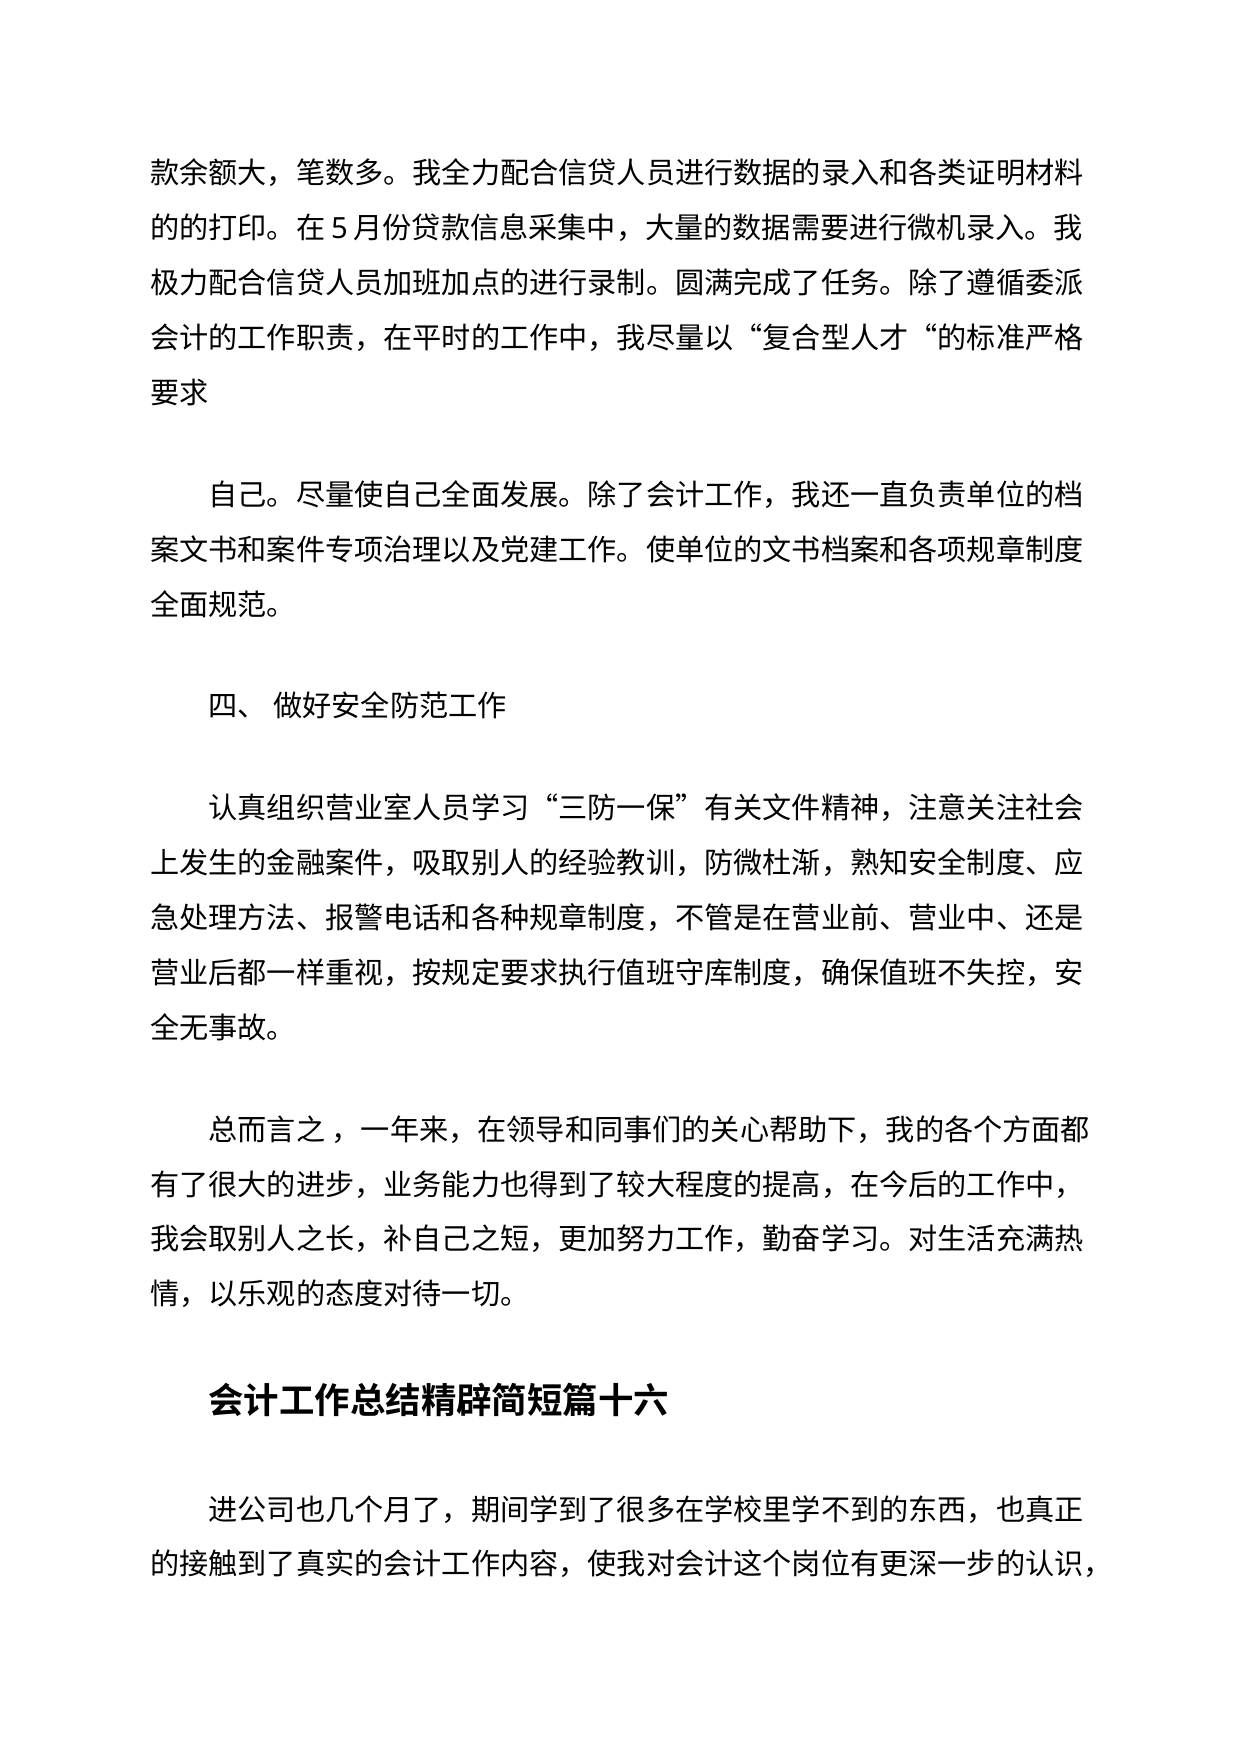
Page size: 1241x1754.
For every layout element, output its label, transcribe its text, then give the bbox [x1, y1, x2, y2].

text 四、 做好安全防范工作 [150, 683, 1090, 725]
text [150, 150, 1090, 412]
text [150, 1486, 1090, 1583]
text 自己。尽量使自己全面发展。除了会计工作，我还一直负责单位的档案文书和案件专项治理以及党建工作。使单位的文书档案和各项规章制度全面规范。 [150, 471, 1090, 623]
text 总而言之 ，一年来，在领导和同事们的关心帮助下，我的各个方面都有了很大的进步，业务能力也得到了较大程度的提高，在今后的工作中，我会取别人之长，补自己之短，更加努力工作，勤奋学习。对生活充满热情，以乐观的态度对待一切。 [150, 1106, 1090, 1313]
text 认真组织营业室人员学习“三防一保”有关文件精神，注意关注社会上发生的金融案件，吸取别人的经验教训，防微杜渐，熟知安全制度、应急处理方法、报警电话和各种规章制度，不管是在营业前、营业中、还是营业后都一样重视，按规定要求执行值班守库制度，确保值班不失控，安全无事故。 [150, 785, 1090, 1047]
text 会计工作总结精辟简短篇十六 [150, 1373, 1090, 1424]
